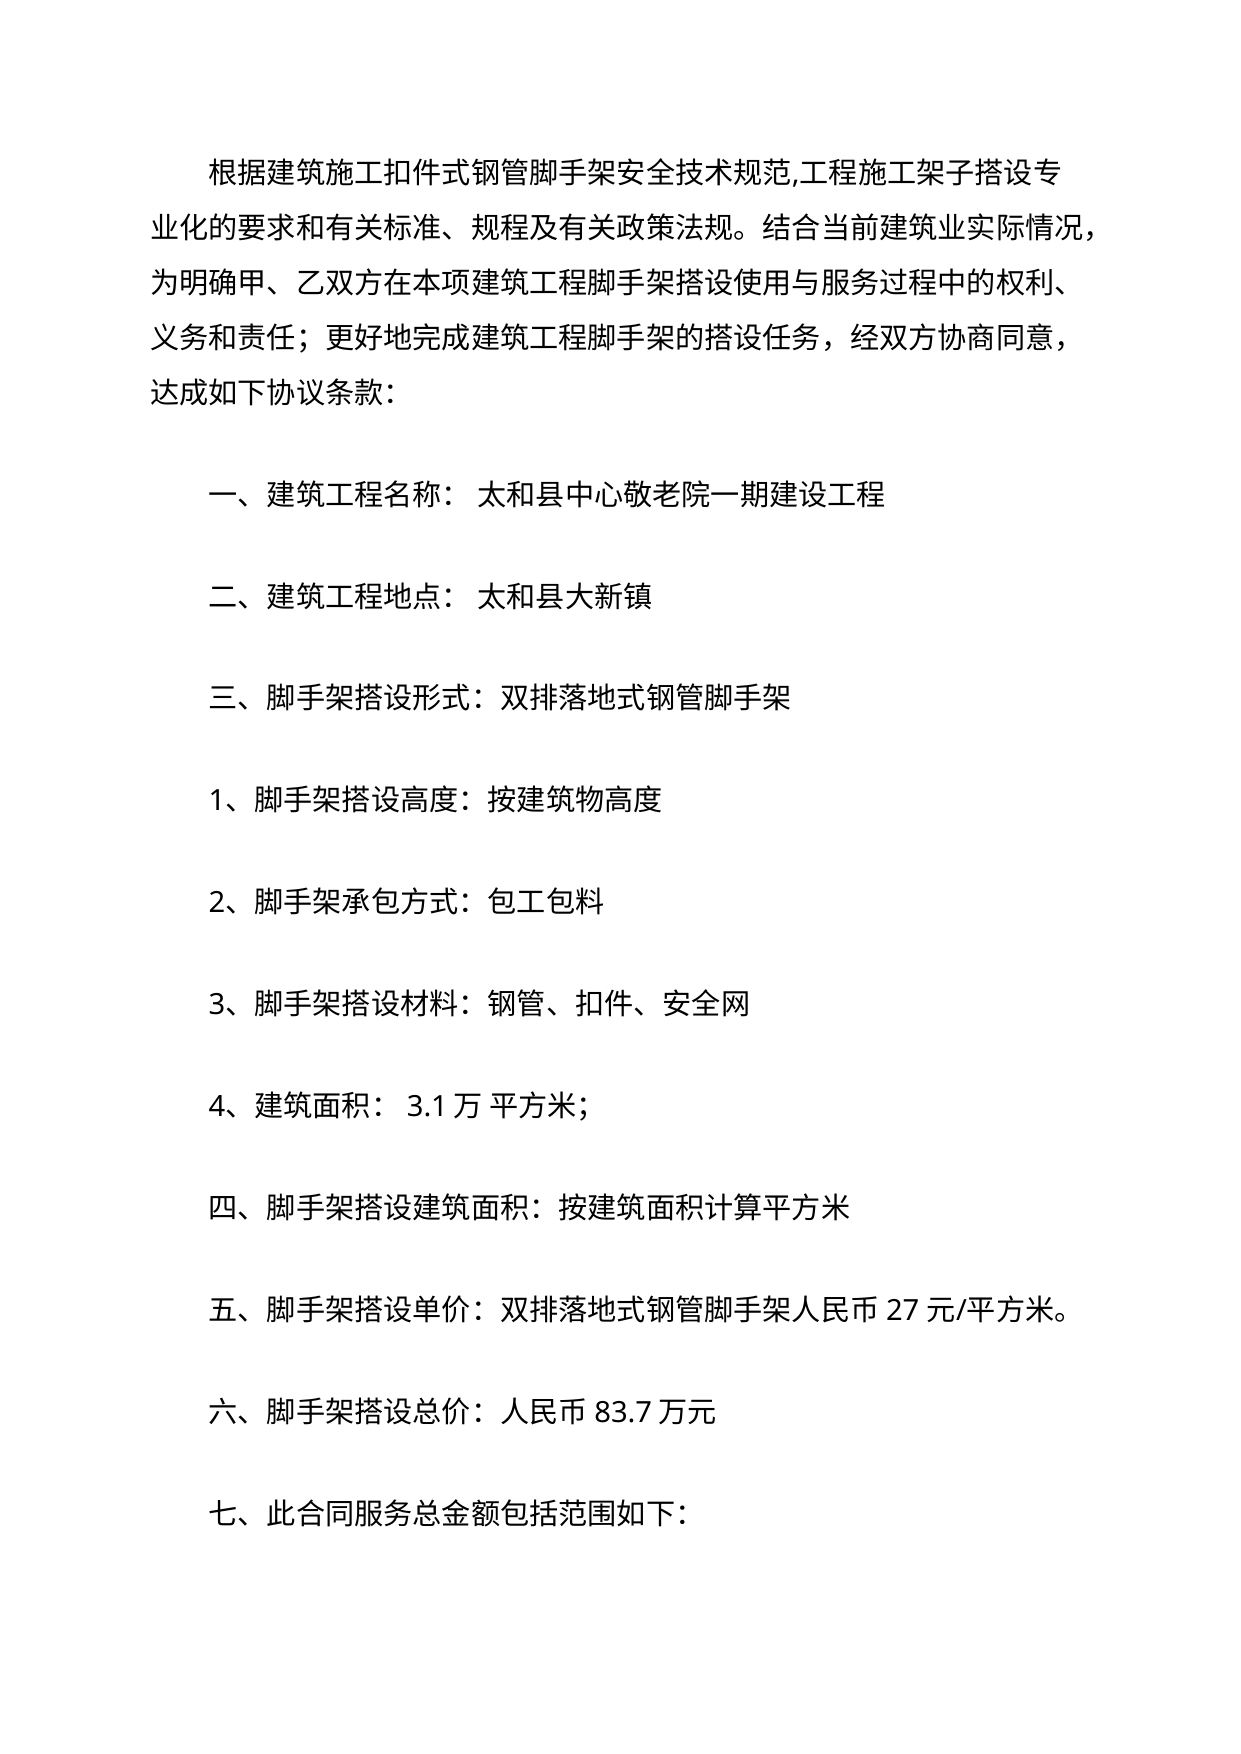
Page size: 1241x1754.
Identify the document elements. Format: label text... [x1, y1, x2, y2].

text 一、建筑工程名称： 太和县中心敬老院一期建设工程 [150, 471, 1090, 514]
text 1、脚手架搭设高度：按建筑物高度 [150, 777, 1090, 819]
text 七、此合同服务总金额包括范围如下： [150, 1490, 1090, 1533]
text 二、建筑工程地点： 太和县大新镇 [150, 573, 1090, 616]
text 3、脚手架搭设材料：钢管、扣件、安全网 [150, 981, 1090, 1023]
text 四、脚手架搭设建筑面积：按建筑面积计算平方米 [150, 1185, 1090, 1227]
text 根据建筑施工扣件式钢管脚手架安全技术规范,工程施工架子搭设专业化的要求和有关标准、规程及有关政策法规。结合当前建筑业实际情况，为明确甲、乙双方在本项建筑工程脚手架搭设使用与服务过程中的权利、义务和责任；更好地完成建筑工程脚手架的搭设任务，经双方协商同意，达成如下协议条款： [150, 150, 1090, 412]
text 三、脚手架搭设形式：双排落地式钢管脚手架 [150, 675, 1090, 717]
text 五、脚手架搭设单价：双排落地式钢管脚手架人民币 27 元/平方米。 [150, 1286, 1090, 1329]
text 六、脚手架搭设总价：人民币 83.7万元 [150, 1388, 1090, 1431]
text 2、脚手架承包方式：包工包料 [150, 879, 1090, 921]
text 4、建筑面积： 3.1万 平方米； [150, 1083, 1090, 1125]
